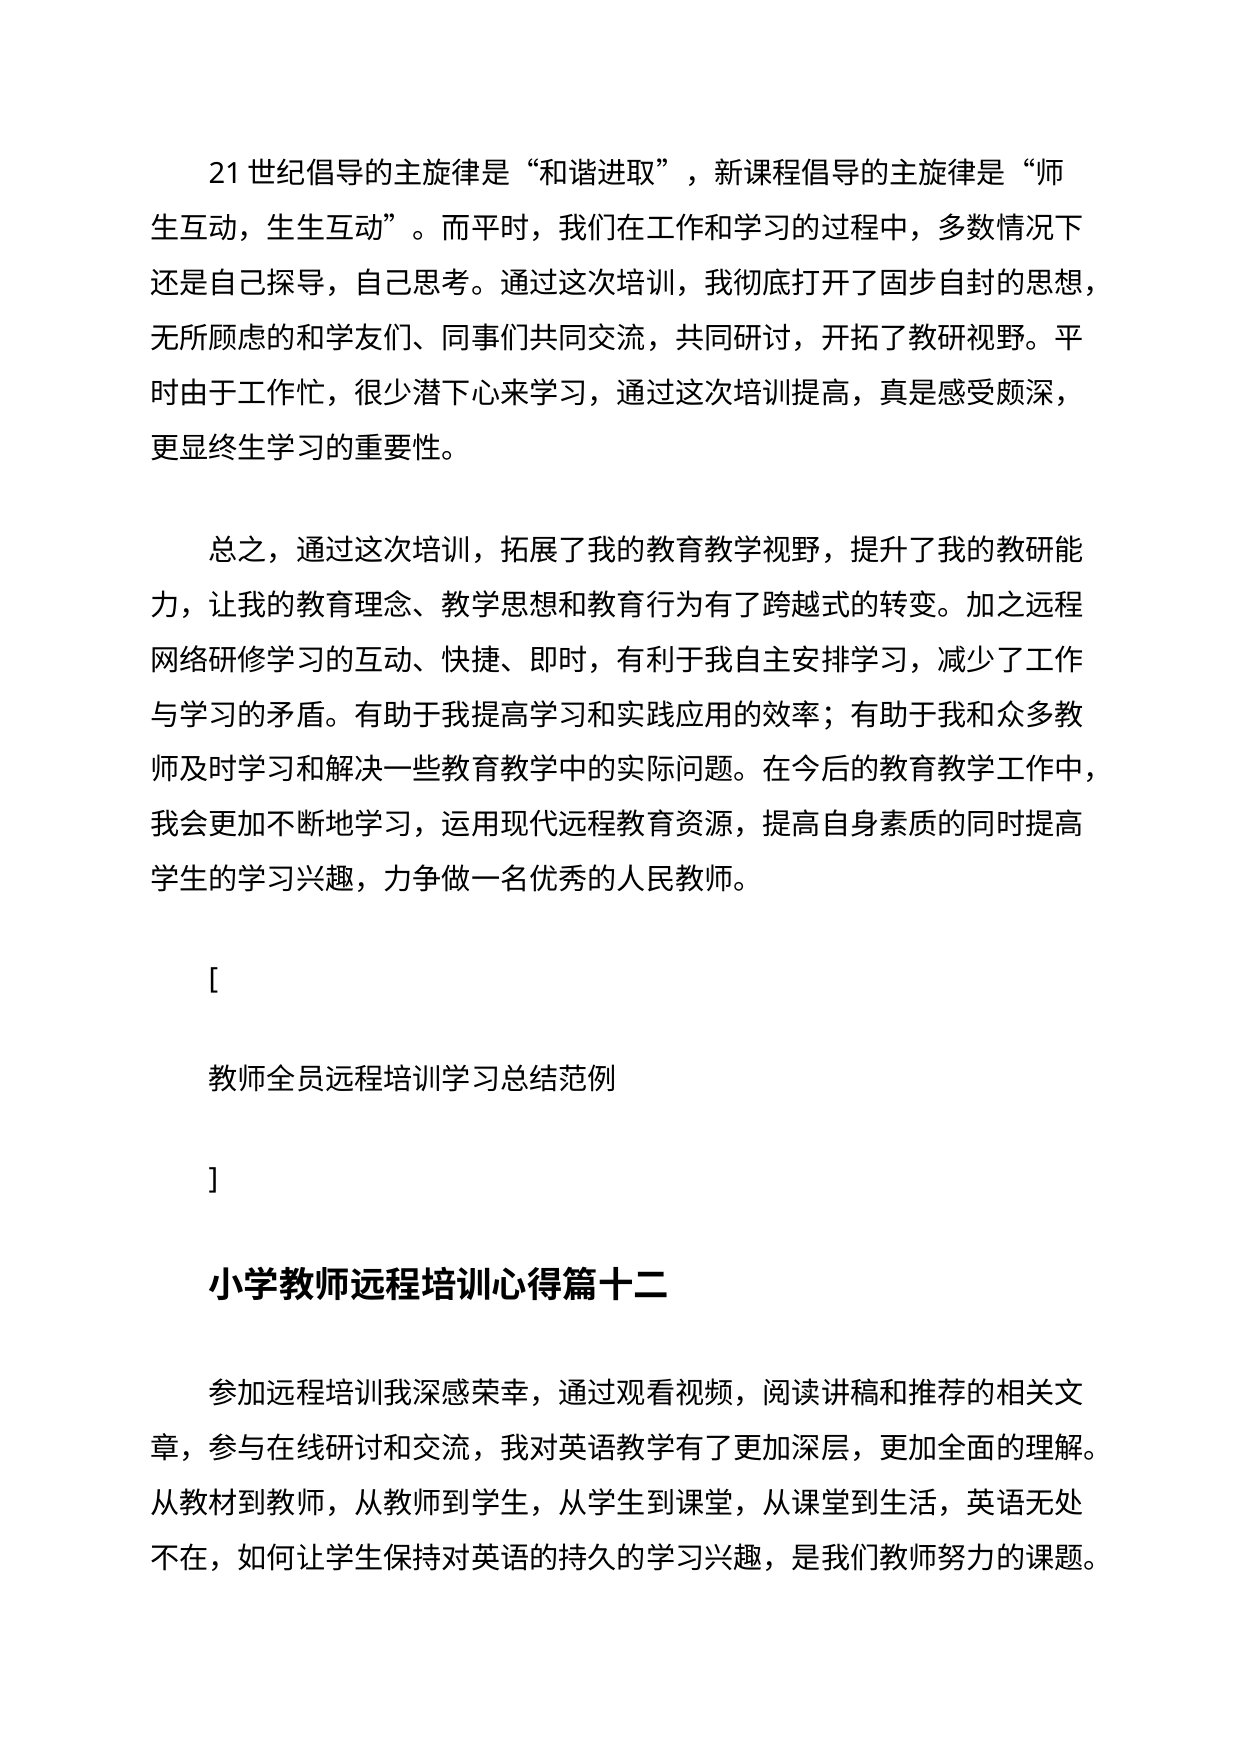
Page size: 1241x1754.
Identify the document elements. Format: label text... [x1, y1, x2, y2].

text [ [150, 957, 1090, 997]
text ] [150, 1158, 1090, 1197]
text 总之，通过这次培训，拓展了我的教育教学视野，提升了我的教研能力，让我的教育理念、教学思想和教育行为有了跨越式的转变。加之远程网络研修学习的互动、快捷、即时，有利于我自主安排学习，减少了工作与学习的矛盾。有助于我提高学习和实践应用的效率；有助于我和众多教师及时学习和解决一些教育教学中的实际问题。在今后的教育教学工作中，我会更加不断地学习，运用现代远程教育资源，提高自身素质的同时提高学生的学习兴趣，力争做一名优秀的人民教师。 [150, 526, 1090, 898]
text 小学教师远程培训心得篇十二 [150, 1256, 1090, 1307]
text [150, 1369, 1090, 1577]
text 教师全员远程培训学习总结范例 [150, 1056, 1090, 1098]
text 21世纪倡导的主旋律是“和谐进取”，新课程倡导的主旋律是“师生互动，生生互动”。而平时，我们在工作和学习的过程中，多数情况下还是自己探导，自己思考。通过这次培训，我彻底打开了固步自封的思想，无所顾虑的和学友们、同事们共同交流，共同研讨，开拓了教研视野。平时由于工作忙，很少潜下心来学习，通过这次培训提高，真是感受颇深，更显终生学习的重要性。 [150, 150, 1090, 467]
